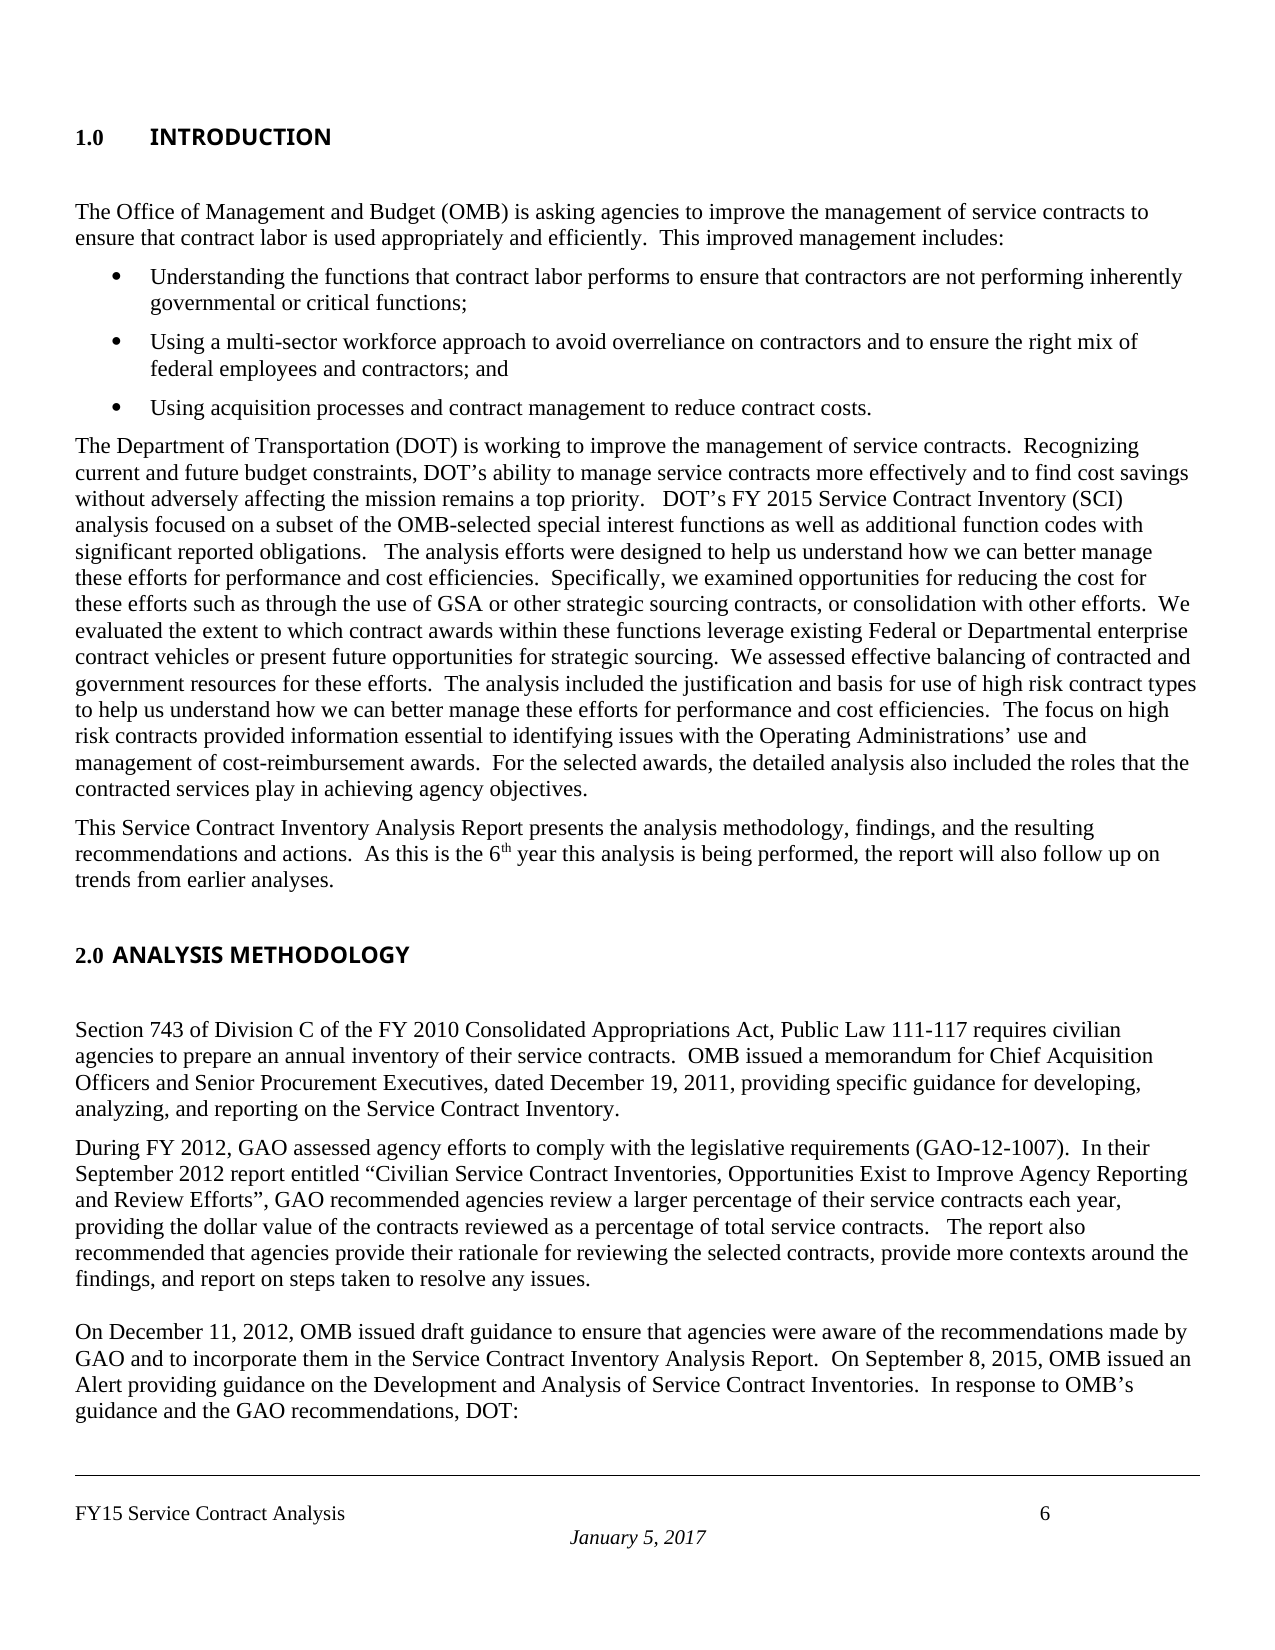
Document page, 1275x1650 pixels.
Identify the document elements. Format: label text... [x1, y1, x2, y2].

subtitle ANALYSIS methodology [75, 939, 1200, 970]
list Using acquisition processes and contract management to reduce contract costs. [112, 393, 1200, 420]
list Using a multi-sector workforce approach to avoid overreliance on contractors and to ensure the right mix of federal employees and contractors; and [112, 328, 1200, 381]
subtitle introduction [75, 121, 1200, 152]
text Section 743 of Division C of the FY 2010 Consolidated Appropriations Act, Public Law 111-117 requires civilian agencies to prepare an annual inventory of their service contracts. OMB issued a memorandum for Chief Acquisition Officers and Senior Procurement Executives, dated December 19, 2011, providing specific guidance for developing, analyzing, and reporting on the Service Contract Inventory. [75, 1016, 1200, 1121]
text On December 11, 2012, OMB issued draft guidance to ensure that agencies were aware of the recommendations made by GAO and to incorporate them in the Service Contract Inventory Analysis Report. On September 8, 2015, OMB issued an Alert providing guidance on the Development and Analysis of Service Contract Inventories. In response to OMB’s guidance and the GAO recommendations, DOT: [75, 1318, 1200, 1424]
text The Office of Management and Budget (OMB) is asking agencies to improve the management of service contracts to ensure that contract labor is used appropriately and efficiently. This improved management includes: [75, 198, 1200, 251]
text The Department of Transportation (DOT) is working to improve the management of service contracts. Recognizing current and future budget constraints, DOT’s ability to manage service contracts more effectively and to find cost savings without adversely affecting the mission remains a top priority. DOT’s FY 2015 Service Contract Inventory (SCI) analysis focused on a subset of the OMB-selected special interest functions as well as additional function codes with significant reported obligations. The analysis efforts were designed to help us understand how we can better manage these efforts for performance and cost efficiencies. Specifically, we examined opportunities for reducing the cost for these efforts such as through the use of GSA or other strategic sourcing contracts, or consolidation with other efforts. We evaluated the extent to which contract awards within these functions leverage existing Federal or Departmental enterprise contract vehicles or present future opportunities for strategic sourcing. We assessed effective balancing of contracted and government resources for these efforts. The analysis included the justification and basis for use of high risk contract types to help us understand how we can better manage these efforts for performance and cost efficiencies. The focus on high risk contracts provided information essential to identifying issues with the Operating Administrations’ use and management of cost-reimbursement awards. For the selected awards, the detailed analysis also included the roles that the contracted services play in achieving agency objectives. [75, 432, 1200, 801]
text This Service Contract Inventory Analysis Report presents the analysis methodology, findings, and the resulting recommendations and actions. As this is the 6th year this analysis is being performed, the report will also follow up on trends from earlier analyses. [75, 814, 1200, 893]
list Understanding the functions that contract labor performs to ensure that contractors are not performing inherently governmental or critical functions; [112, 263, 1200, 316]
text During FY 2012, GAO assessed agency efforts to comply with the legislative requirements (GAO-12-1007). In their September 2012 report entitled “Civilian Service Contract Inventories, Opportunities Exist to Improve Agency Reporting and Review Efforts”, GAO recommended agencies review a larger percentage of their service contracts each year, providing the dollar value of the contracts reviewed as a percentage of total service contracts. The report also recommended that agencies provide their rationale for reviewing the selected contracts, provide more contexts around the findings, and report on steps taken to resolve any issues. [75, 1134, 1200, 1292]
